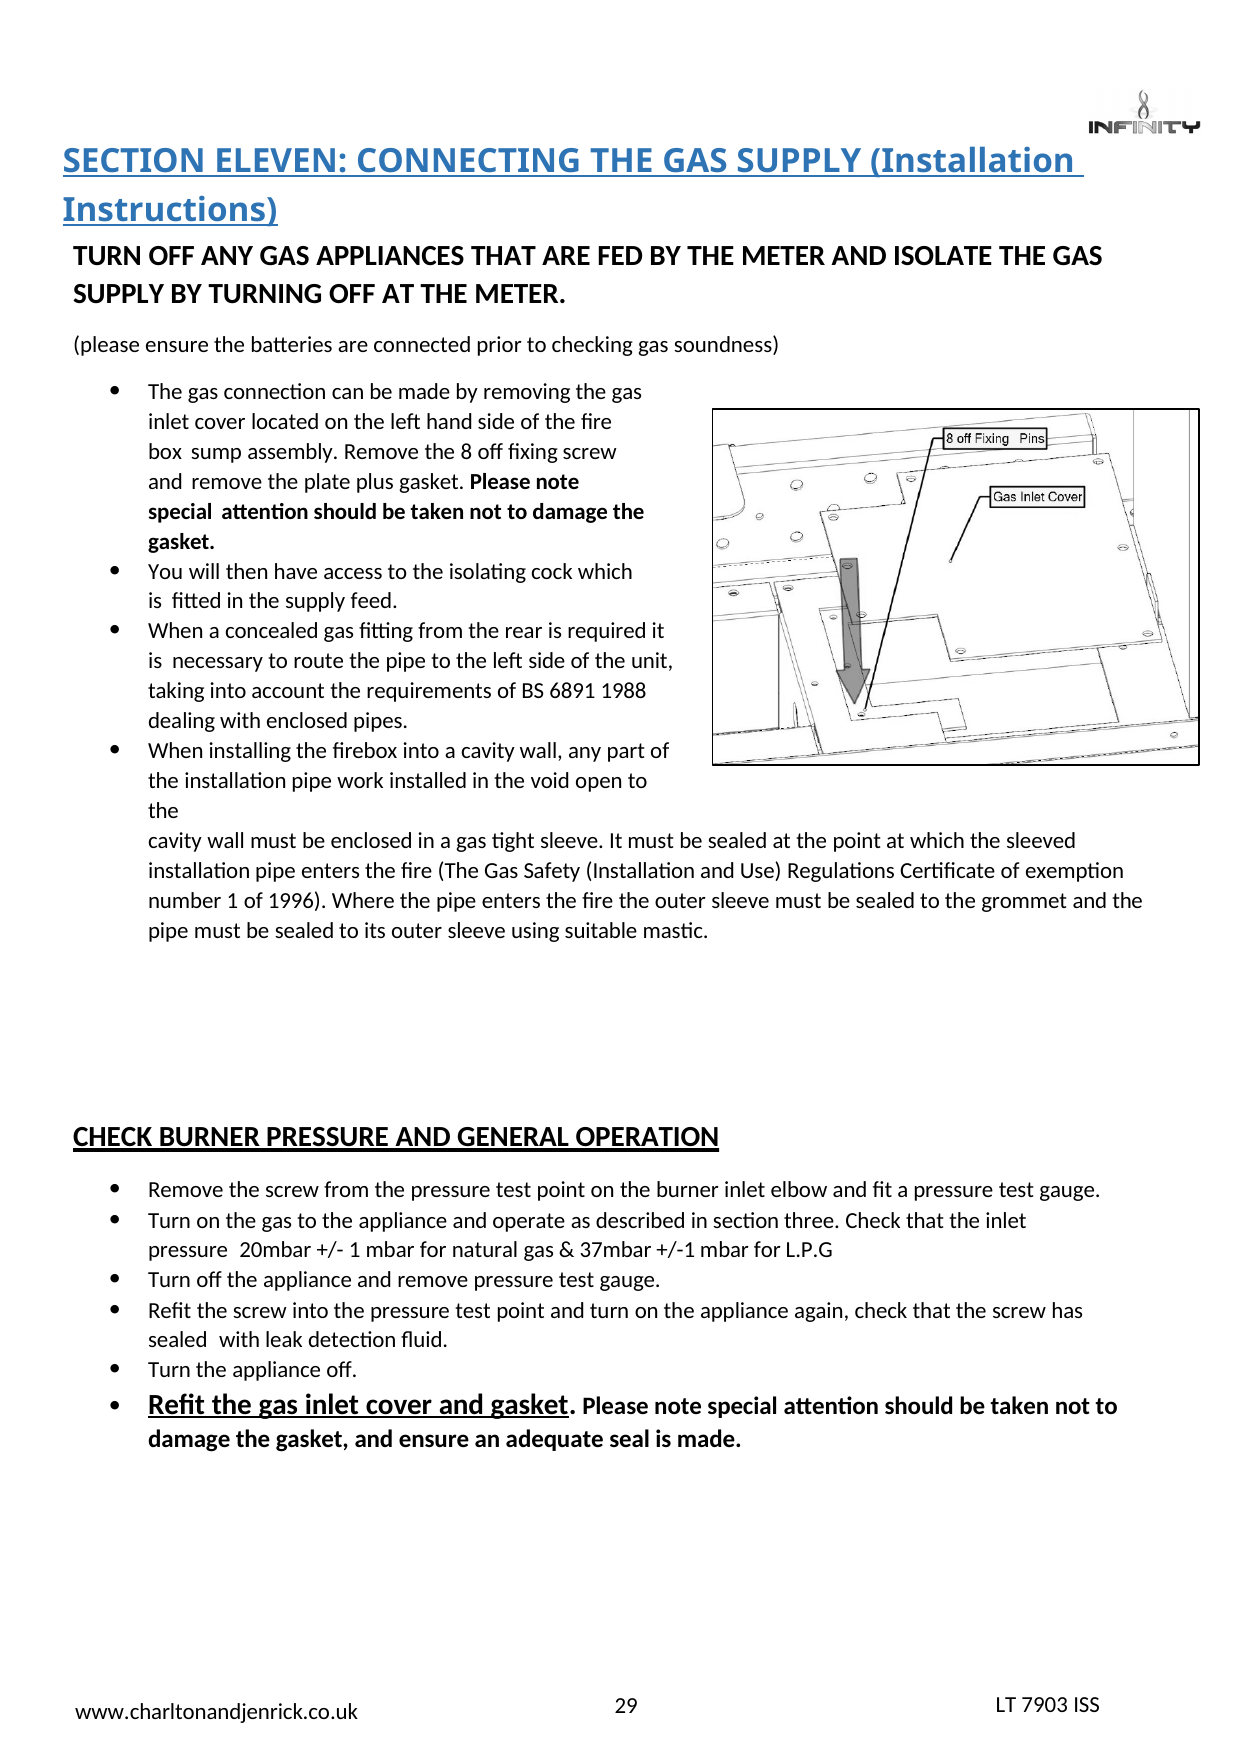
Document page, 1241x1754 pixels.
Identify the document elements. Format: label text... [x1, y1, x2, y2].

text (please ensure the batteries are connected prior to checking gas soundness) [73, 330, 1183, 358]
subtitle SECTION ELEVEN: CONNECTING THE GAS SUPPLY (Installation Instructions) [62, 137, 1201, 231]
list Turn on the gas to the appliance and operate as described in section three. Check that the inlet pressure 20mbar +/- 1 mbar for natural gas & 37mbar +/-1 mbar for L.P.G [110, 1206, 1111, 1264]
text cavity wall must be enclosed in a gas tight sleeve. It must be sealed at the point at which the sleeved installation pipe enters the fire (The Gas Safety (Installation and Use) Regulations Certificate of exemption number 1 of 1996). Where the pipe enters the fire the outer sleeve must be sealed to the grommet and the pipe must be sealed to its outer sleeve using suitable mastic. [148, 826, 1167, 944]
picture [713, 410, 1198, 764]
list Refit the screw into the pressure test point and turn on the appliance again, check that the screw has sealed with leak detection fluid. [110, 1296, 1146, 1354]
list When a concealed gas fitting from the rear is required it is necessary to route the pipe to the left side of the unit, taking into account the requirements of BS 6891 1988 dealing with enclosed pipes. [110, 617, 683, 734]
list Turn off the appliance and remove pressure test gauge. [110, 1266, 1201, 1294]
list You will then have access to the isolating cock which is fitted in the supply feed. [110, 557, 648, 615]
list Turn the appliance off. [110, 1356, 1201, 1384]
picture [1080, 88, 1201, 137]
text TURN OFF ANY GAS APPLIANCES THAT ARE FED BY THE METER AND ISOLATE THE GAS SUPPLY BY TURNING OFF AT THE METER. [73, 237, 1183, 311]
list Remove the screw from the pressure test point on the burner inlet elbow and fit a pressure test gauge. [110, 1176, 1201, 1204]
list When installing the firebox into a cavity wall, any part of the installation pipe work installed in the void open to the [110, 736, 681, 824]
list The gas connection can be made by removing the gas inlet cover located on the left hand side of the fire box sump assembly. Remove the 8 off fixing screw and remove the plate plus gasket. Please note special attention should be taken not to damage the gasket. [110, 377, 648, 555]
text CHECK BURNER PRESSURE AND GENERAL OPERATION [73, 1118, 1201, 1154]
list Refit the gas inlet cover and gasket. Please note special attention should be taken not to damage the gasket, and ensure an adequate seal is made. [110, 1386, 1126, 1454]
